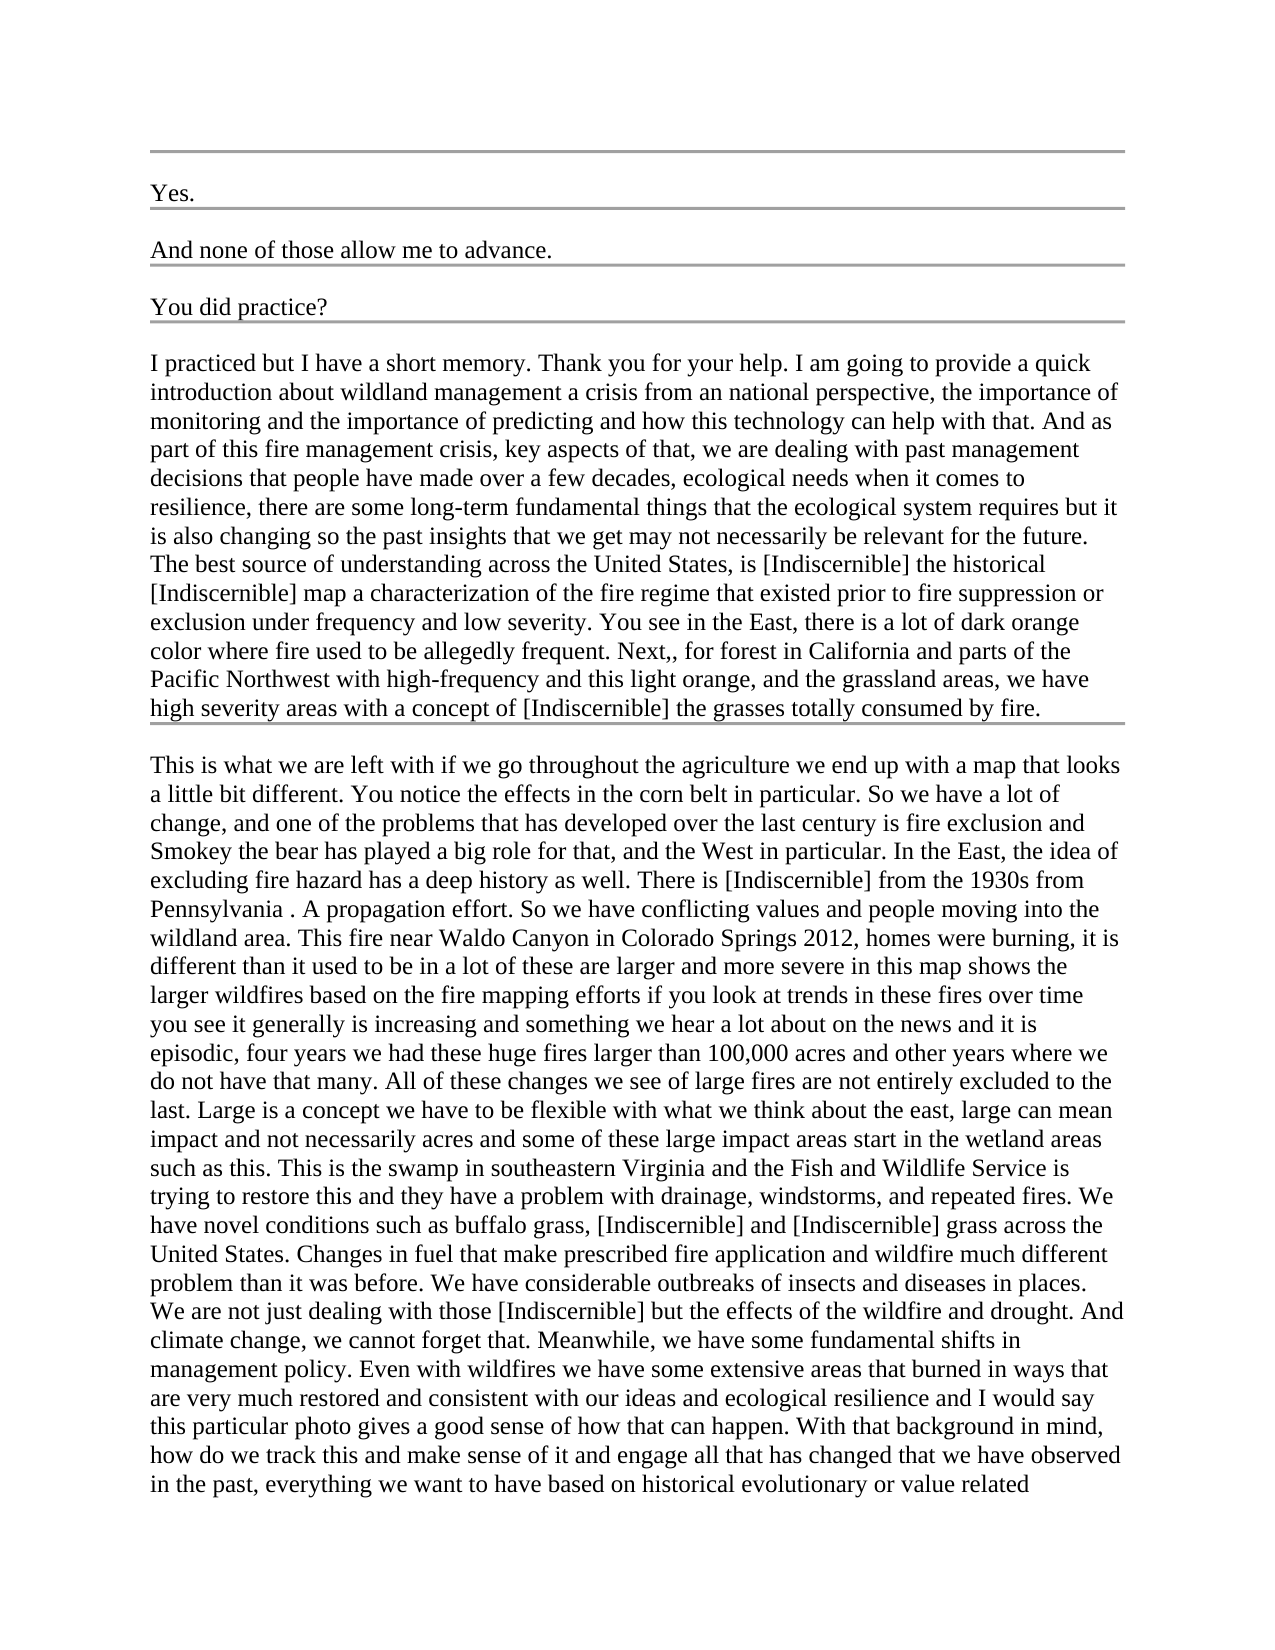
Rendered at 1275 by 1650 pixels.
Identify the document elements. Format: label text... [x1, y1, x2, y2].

text And none of those allow me to advance. [150, 235, 1125, 263]
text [150, 750, 1125, 1498]
text I practiced but I have a short memory. Thank you for your help. I am going to provide a quick introduction about wildland management a crisis from an national perspective, the importance of monitoring and the importance of predicting and how this technology can help with that. And as part of this fire management crisis, key aspects of that, we are dealing with past management decisions that people have made over a few decades, ecological needs when it comes to resilience, there are some long-term fundamental things that the ecological system requires but it is also changing so the past insights that we get may not necessarily be relevant for the future. The best source of understanding across the United States, is [Indiscernible] the historical [Indiscernible] map a characterization of the fire regime that existed prior to fire suppression or exclusion under frequency and low severity. You see in the East, there is a lot of dark orange color where fire used to be allegedly frequent. Next,, for forest in California and parts of the Pacific Northwest with high-frequency and this light orange, and the grassland areas, we have high severity areas with a concept of [Indiscernible] the grasses totally consumed by fire. [150, 348, 1125, 722]
text You did practice? [150, 292, 1125, 320]
text Yes. [150, 178, 1125, 206]
